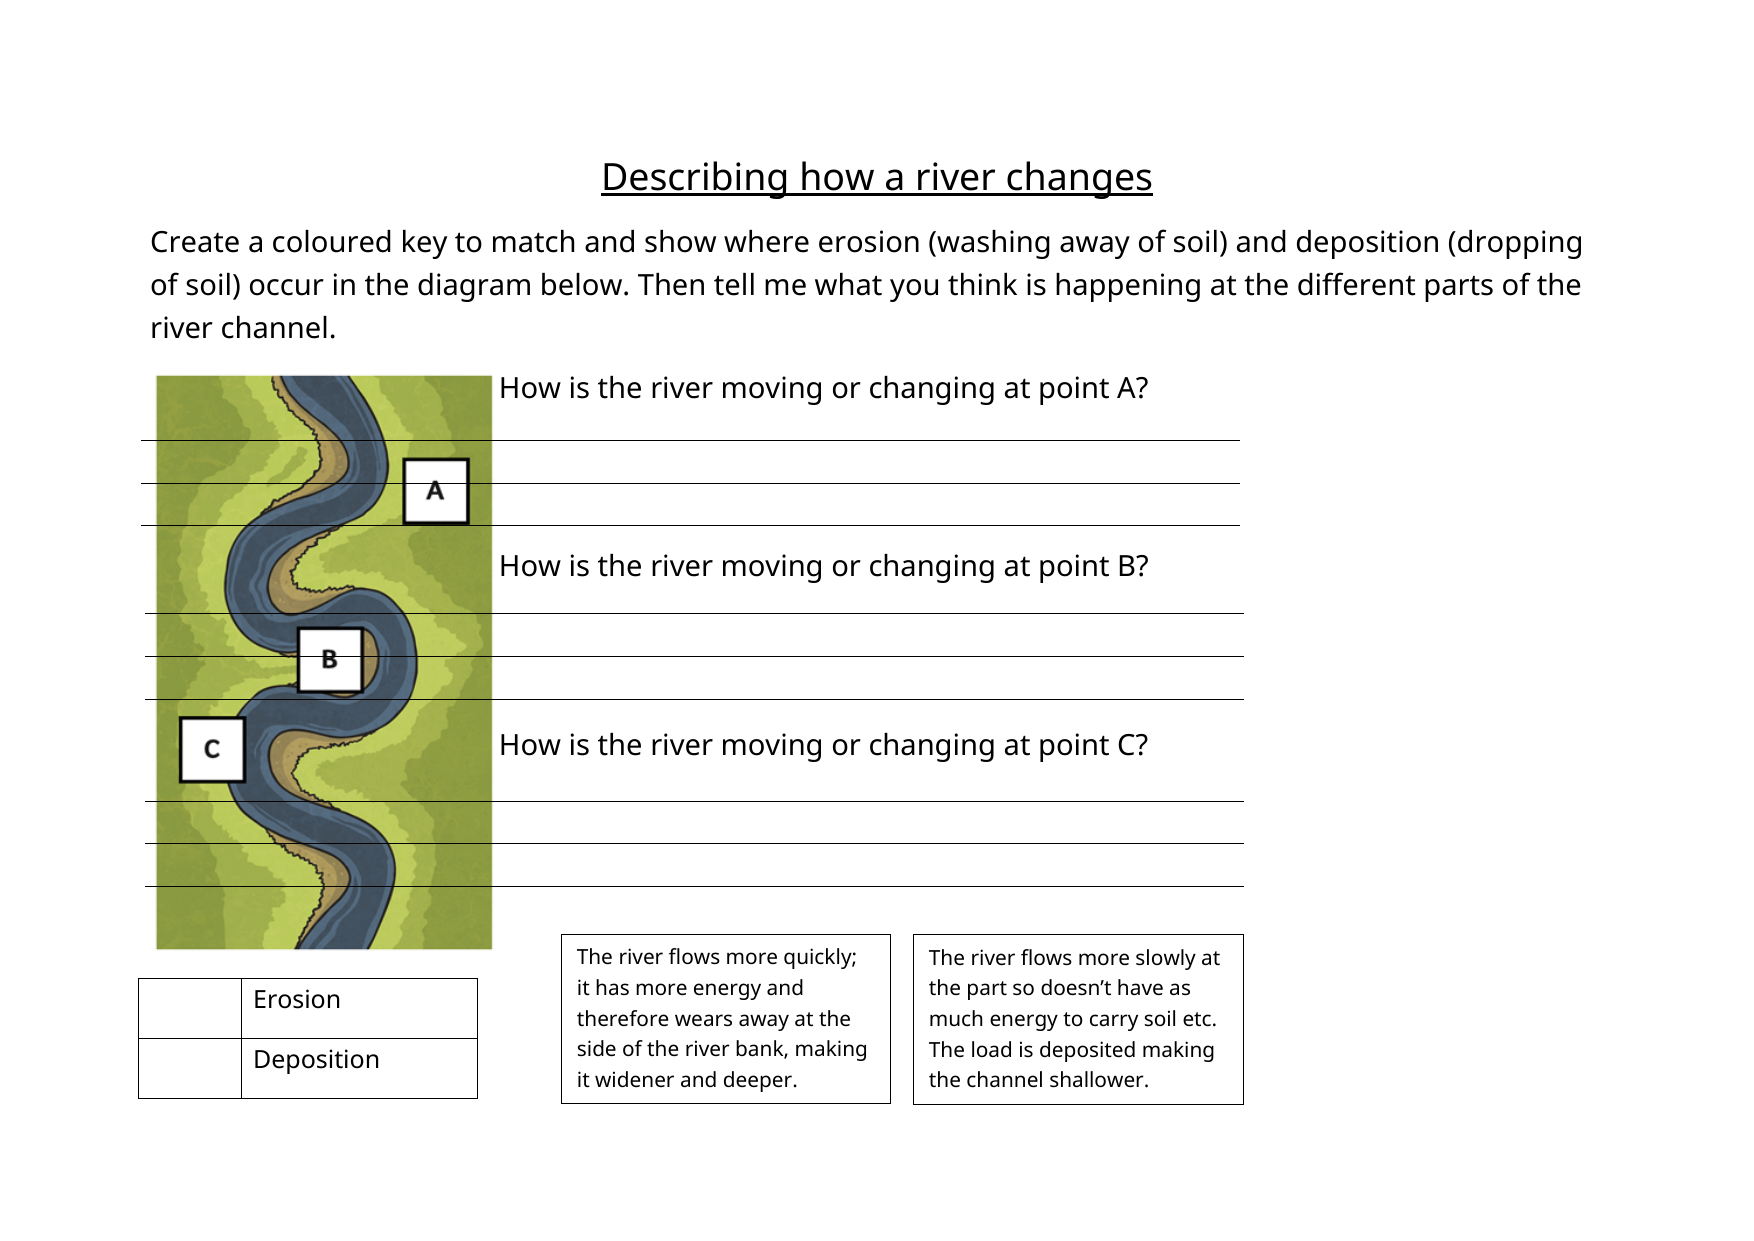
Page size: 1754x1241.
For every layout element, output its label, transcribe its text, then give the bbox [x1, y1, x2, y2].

text How is the river moving or changing at point B? [499, 545, 1604, 585]
picture [151, 802, 499, 843]
text Describing how a river changes [150, 150, 1604, 201]
picture [151, 700, 499, 801]
text How is the river moving or changing at point A? [150, 367, 1604, 407]
picture [151, 887, 499, 955]
text How is the river moving or changing at point C? [499, 724, 1604, 763]
table_cell [139, 1039, 241, 1098]
picture [151, 369, 499, 440]
table_header [139, 979, 241, 1038]
picture [151, 526, 499, 613]
picture [151, 844, 499, 886]
text Create a coloured key to match and show where erosion (washing away of soil) and deposition (dropping of soil) occur in the diagram below. Then tell me what you think is happening at the different parts of the river channel. [150, 222, 1604, 347]
table_cell Deposition [242, 1039, 477, 1098]
picture [151, 484, 499, 525]
picture [151, 657, 499, 699]
picture [151, 441, 499, 483]
table_header Erosion [242, 979, 477, 1038]
picture [151, 614, 499, 656]
